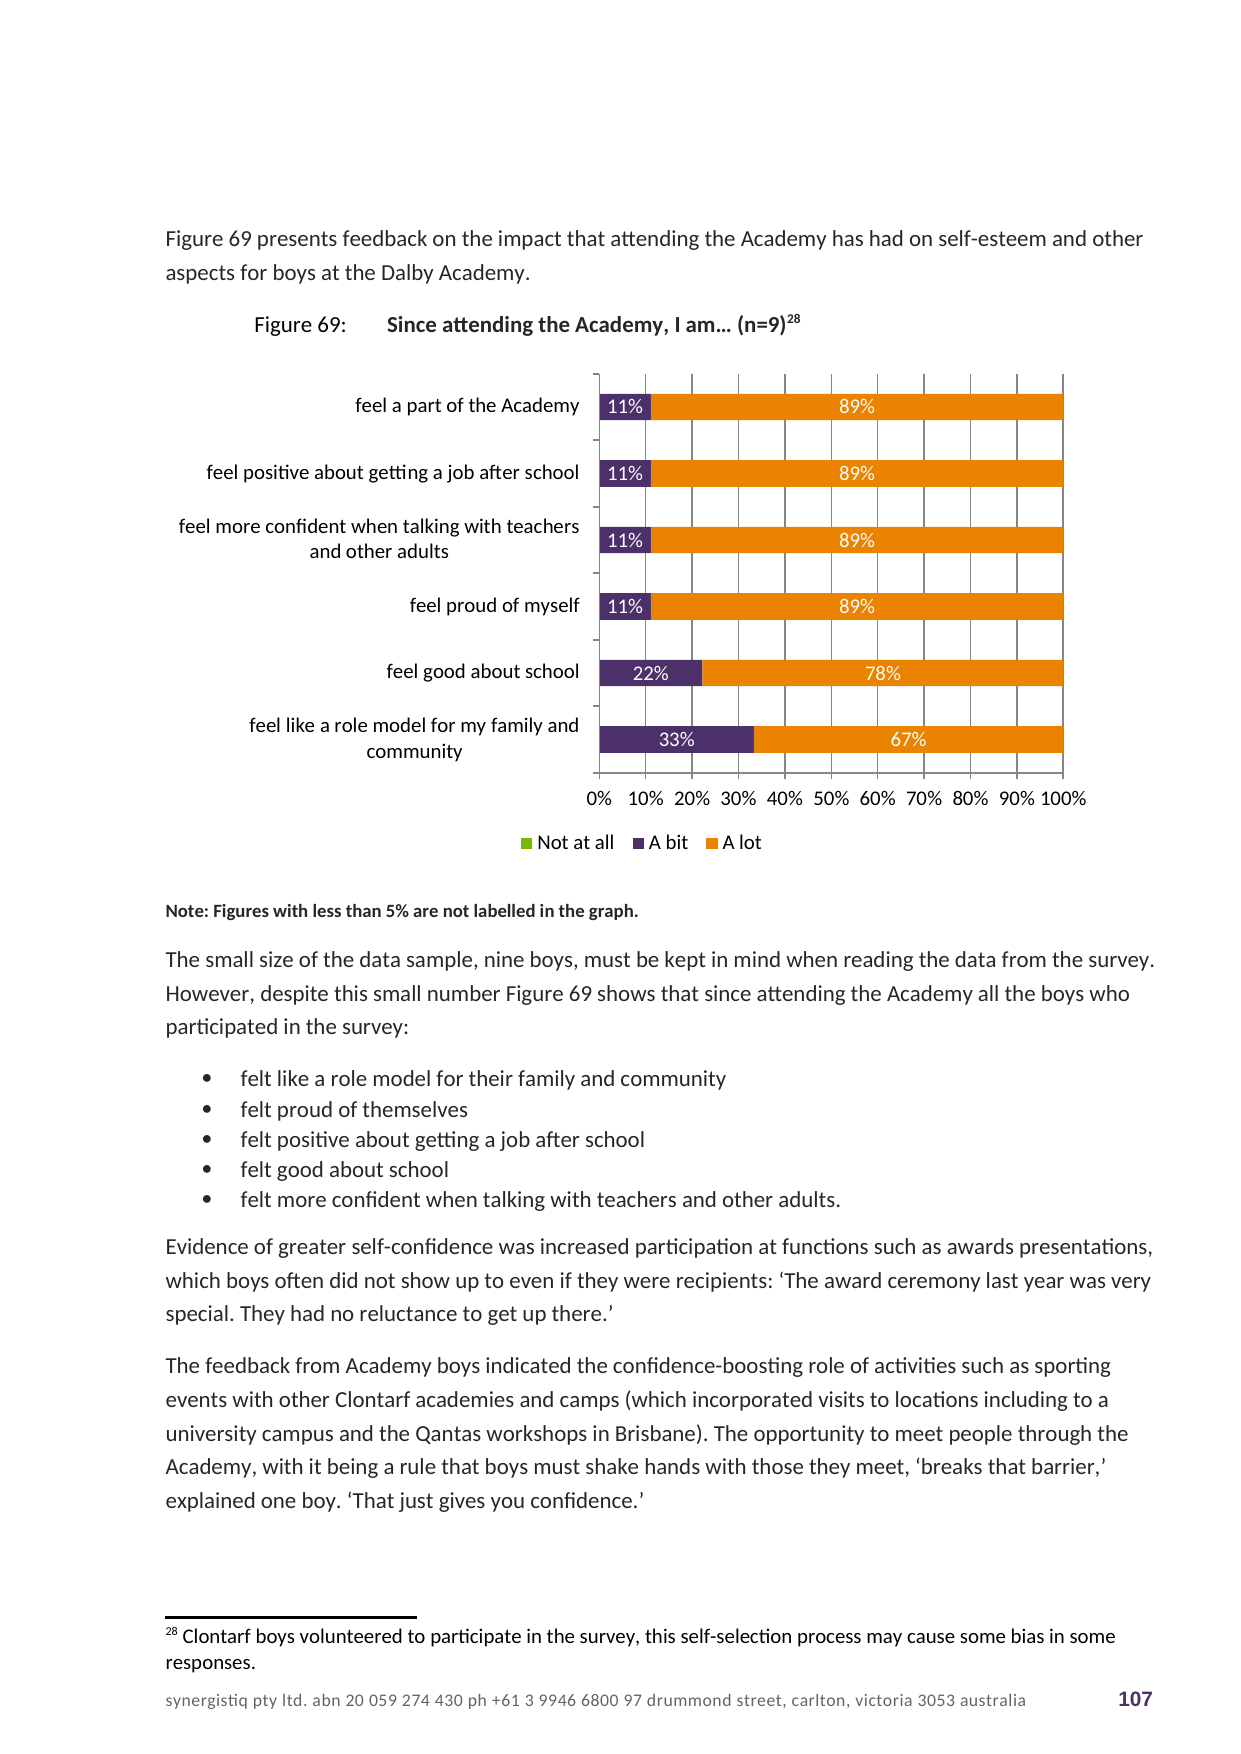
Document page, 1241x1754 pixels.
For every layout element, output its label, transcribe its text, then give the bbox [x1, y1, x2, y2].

text The small size of the data sample, nine boys, must be kept in mind when reading the data from the survey. However, despite this small number Figure 69 shows that since attending the Academy all the boys who participated in the survey: [165, 945, 1166, 1040]
text Note: Figures with less than 5% are not labelled in the graph. [165, 899, 1166, 922]
text Since attending the Academy, I am… (n=9) [254, 310, 1166, 338]
list felt proud of themselves [203, 1095, 1166, 1123]
list felt good about school [203, 1155, 1166, 1183]
text Figure 69 presents feedback on the impact that attending the Academy has had on self-esteem and other aspects for boys at the Dalby Academy. [165, 224, 1166, 286]
list felt more confident when talking with teachers and other adults. [203, 1185, 1166, 1213]
text The feedback from Academy boys indicated the confidence-boosting role of activities such as sporting events with other Clontarf academies and camps (which incorporated visits to locations including to a university campus and the Qantas workshops in Brisbane). The opportunity to meet people through the Academy, with it being a rule that boys must shake hands with those they meet, ‘breaks that barrier,’ explained one boy. ‘That just gives you confidence.’ [165, 1352, 1166, 1514]
list felt positive about getting a job after school [203, 1125, 1166, 1153]
text Evidence of greater self-confidence was increased participation at functions such as awards presentations, which boys often did not show up to even if they were recipients: ‘The award ceremony last year was very special. They had no reluctance to get up there.’ [165, 1232, 1166, 1327]
list felt like a role model for their family and community [203, 1064, 1166, 1092]
